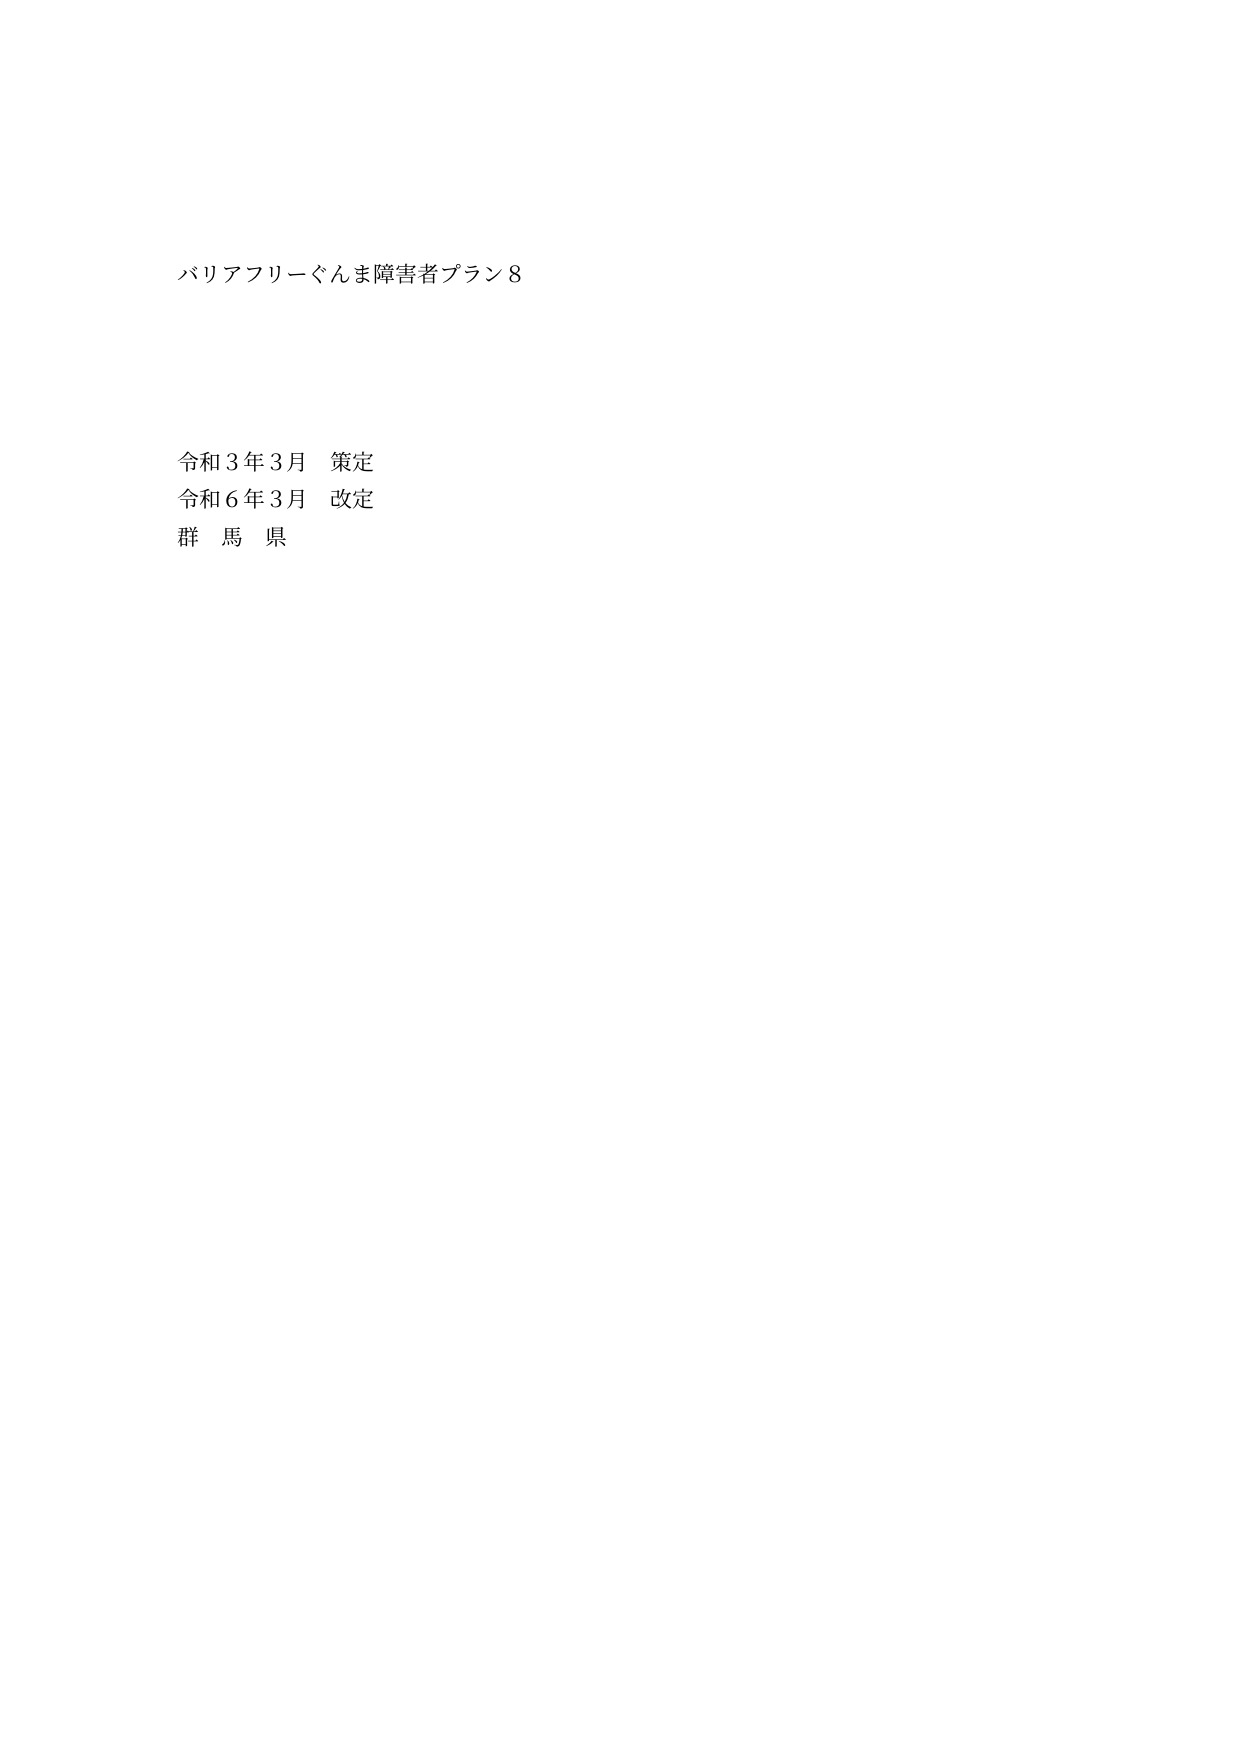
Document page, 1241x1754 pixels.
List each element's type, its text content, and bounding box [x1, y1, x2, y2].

text 令和６年３月 改定 [177, 479, 1063, 517]
text バリアフリーぐんま障害者プラン８ [177, 254, 1063, 292]
text 令和３年３月 策定 [177, 442, 1063, 479]
text 群 馬 県 [177, 517, 1063, 554]
